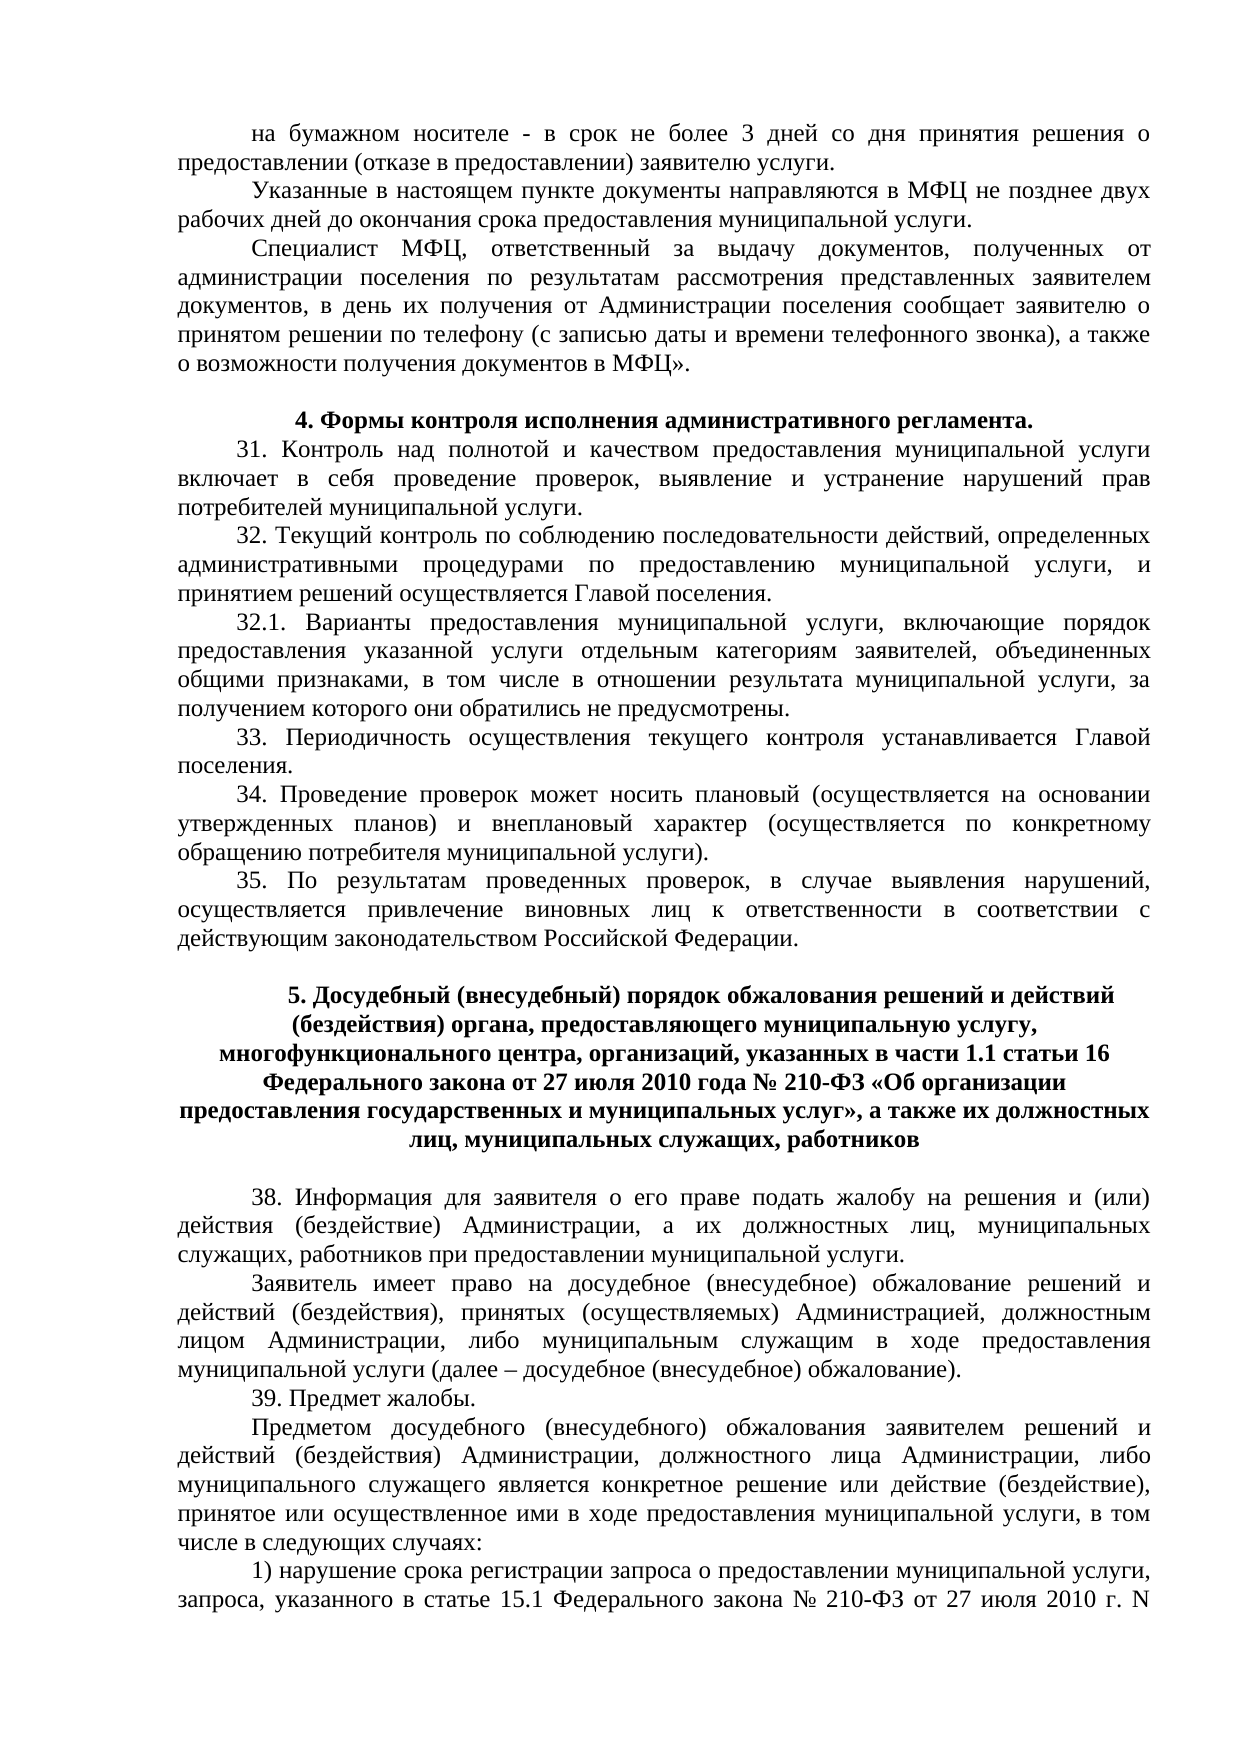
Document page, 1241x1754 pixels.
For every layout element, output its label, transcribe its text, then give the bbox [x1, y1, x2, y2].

text 4. Формы контроля исполнения административного регламента. [177, 406, 1152, 434]
text Указанные в настоящем пункте документы направляются в МФЦ не позднее двух рабочих дней до окончания срока предоставления муниципальной услуги. [177, 176, 1152, 233]
text 31. Контроль над полнотой и качеством предоставления муниципальной услуги включает в себя проведение проверок, выявление и устранение нарушений прав потребителей муниципальной услуги. [177, 434, 1152, 521]
text 32.1. Варианты предоставления муниципальной услуги, включающие порядок предоставления указанной услуги отдельным категориям заявителей, объединенных общими признаками, в том числе в отношении результата муниципальной услуги, за получением которого они обратились не предусмотрены. [177, 607, 1152, 722]
text Специалист МФЦ, ответственный за выдачу документов, полученных от администрации поселения по результатам рассмотрения представленных заявителем документов, в день их получения от Администрации поселения сообщает заявителю о принятом решении по телефону (с записью даты и времени телефонного звонка), а также о возможности получения документов в МФЦ». [177, 233, 1152, 377]
text Предметом досудебного (внесудебного) обжалования заявителем решений и действий (бездействия) Администрации, должностного лица Администрации, либо муниципального служащего является конкретное решение или действие (бездействие), принятое или осуществленное ими в ходе предоставления муниципальной услуги, в том числе в следующих случаях: [177, 1412, 1152, 1556]
text 5. Досудебный (внесудебный) порядок обжалования решений и действий (бездействия) органа, предоставляющего муниципальную услугу, многофункционального центра, организаций, указанных в части 1.1 статьи 16 Федерального закона от 27 июля 2010 года № 210-ФЗ «Об организации предоставления государственных и муниципальных услуг», а также их должностных лиц, муниципальных служащих, работников [177, 981, 1152, 1153]
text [177, 1556, 1152, 1613]
text 39. Предмет жалобы. [177, 1383, 1152, 1412]
text 35. По результатам проведенных проверок, в случае выявления нарушений, осуществляется привлечение виновных лиц к ответственности в соответствии с действующим законодательством Российской Федерации. [177, 866, 1152, 952]
text 32. Текущий контроль по соблюдению последовательности действий, определенных административными процедурами по предоставлению муниципальной услуги, и принятием решений осуществляется Главой поселения. [177, 521, 1152, 607]
text 33. Периодичность осуществления текущего контроля устанавливается Главой поселения. [177, 722, 1152, 779]
text 38. Информация для заявителя о его праве подать жалобу на решения и (или) действия (бездействие) Администрации, а их должностных лиц, муниципальных служащих, работников при предоставлении муниципальной услуги. [177, 1182, 1152, 1268]
text на бумажном носителе - в срок не более 3 дней со дня принятия решения о предоставлении (отказе в предоставлении) заявителю услуги. [177, 118, 1152, 176]
text 34. Проведение проверок может носить плановый (осуществляется на основании утвержденных планов) и внеплановый характер (осуществляется по конкретному обращению потребителя муниципальной услуги). [177, 779, 1152, 866]
text Заявитель имеет право на досудебное (внесудебное) обжалование решений и действий (бездействия), принятых (осуществляемых) Администрацией, должностным лицом Администрации, либо муниципальным служащим в ходе предоставления муниципальной услуги (далее – досудебное (внесудебное) обжалование). [177, 1268, 1152, 1383]
